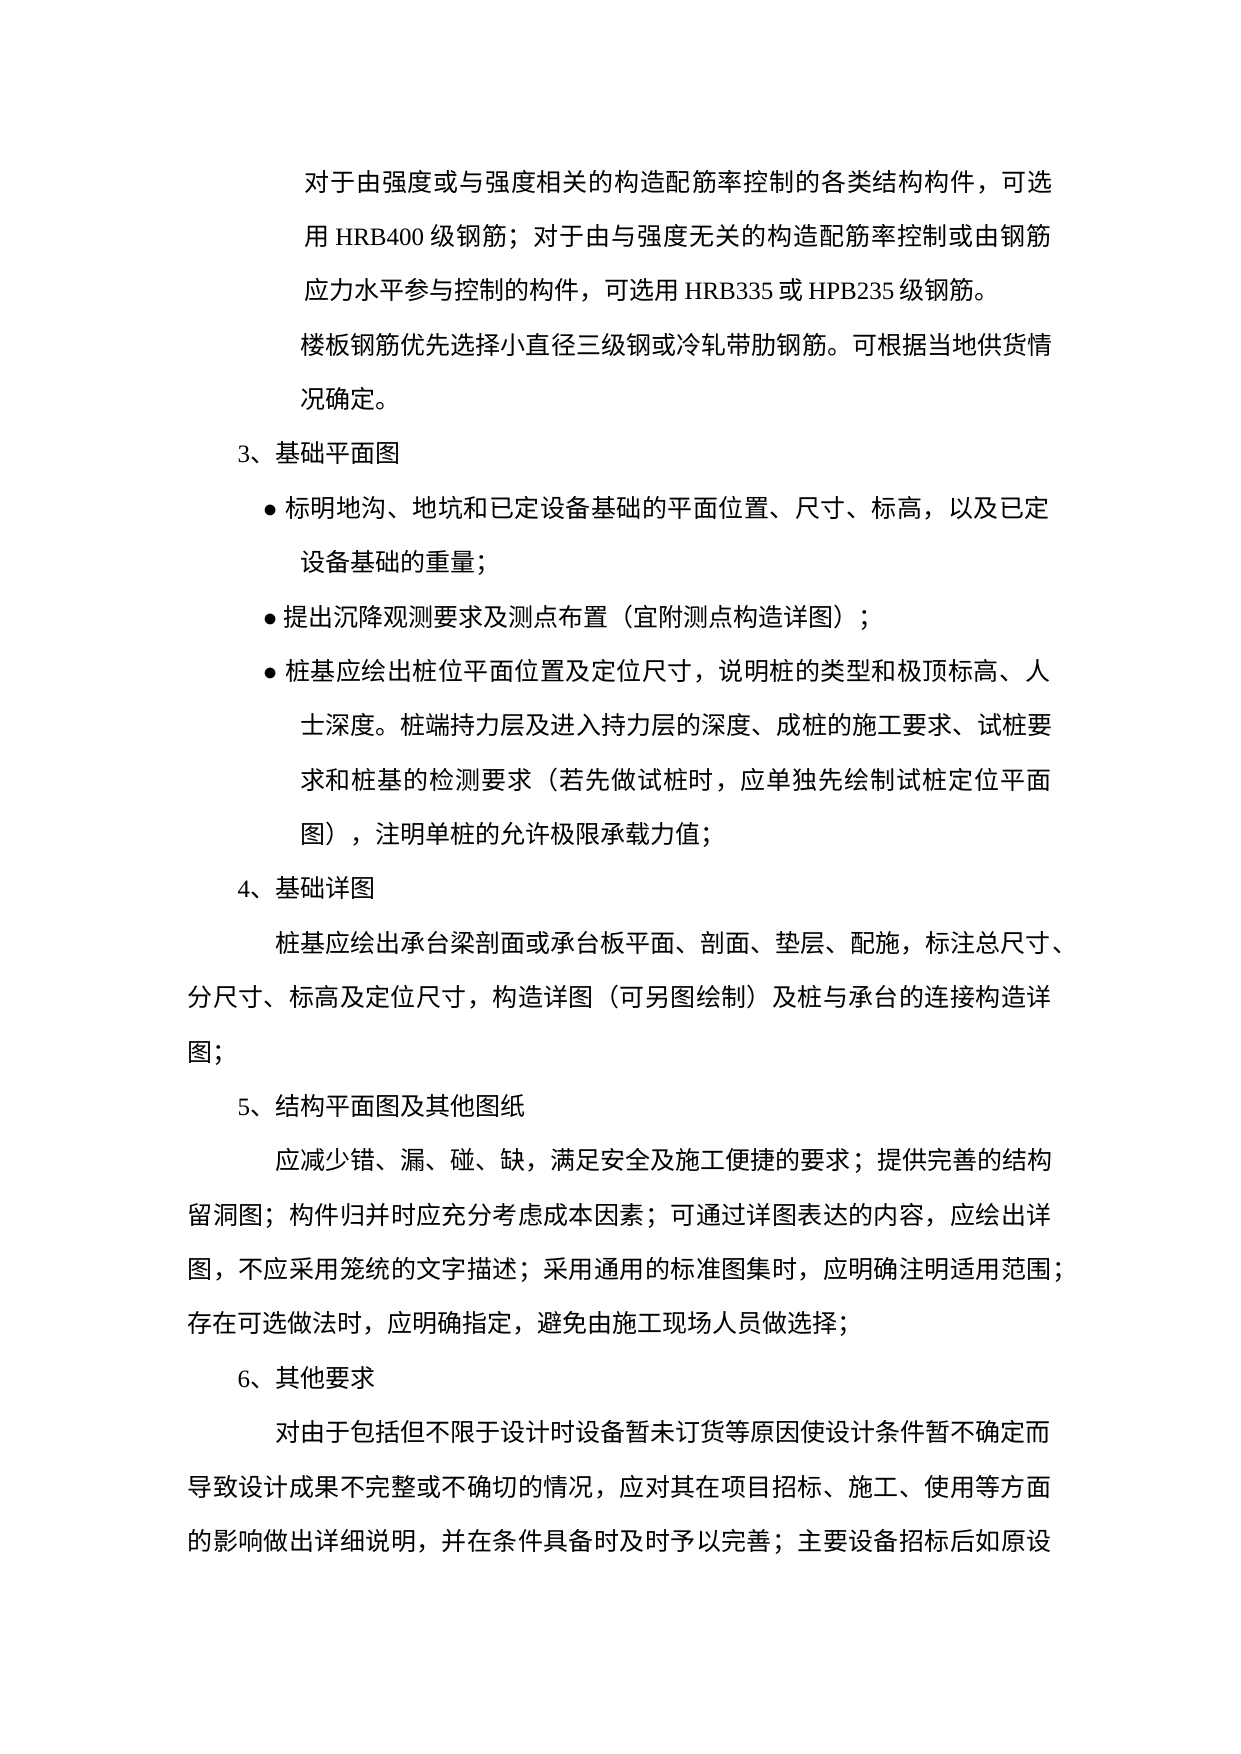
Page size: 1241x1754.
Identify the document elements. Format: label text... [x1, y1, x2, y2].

text 4、基础详图 [187, 869, 1053, 905]
text 3、基础平面图 [187, 434, 1053, 470]
text 桩基应绘出承台梁剖面或承台板平面、剖面、垫层、配施，标注总尺寸、分尺寸、标高及定位尺寸，构造详图（可另图绘制）及桩与承台的连接构造详图； [187, 923, 1053, 1068]
text ● 桩基应绘出桩位平面位置及定位尺寸，说明桩的类型和极顶标高、人士深度。桩端持力层及进入持力层的深度、成桩的施工要求、试桩要求和桩基的检测要求（若先做试桩时，应单独先绘制试桩定位平面图），注明单桩的允许极限承载力值； [262, 651, 1053, 851]
text 对于由强度或与强度相关的构造配筋率控制的各类结构构件，可选用HRB400级钢筋；对于由与强度无关的构造配筋率控制或由钢筋应力水平参与控制的构件，可选用HRB335或HPB235级钢筋。 [304, 162, 1053, 307]
text 楼板钢筋优先选择小直径三级钢或冷轧带肋钢筋。可根据当地供货情况确定。 [300, 325, 1053, 416]
text ● 标明地沟、地坑和已定设备基础的平面位置、尺寸、标高，以及已定设备基础的重量； [262, 488, 1053, 579]
text ● 提出沉降观测要求及测点布置（宜附测点构造详图）； [262, 597, 1053, 633]
text 应减少错、漏、碰、缺，满足安全及施工便捷的要求；提供完善的结构留洞图；构件归并时应充分考虑成本因素；可通过详图表达的内容，应绘出详图，不应采用笼统的文字描述；采用通用的标准图集时，应明确注明适用范围；存在可选做法时，应明确指定，避免由施工现场人员做选择； [187, 1141, 1053, 1340]
text 5、结构平面图及其他图纸 [187, 1086, 1053, 1123]
text 6、其他要求 [187, 1358, 1053, 1394]
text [187, 1413, 1053, 1558]
